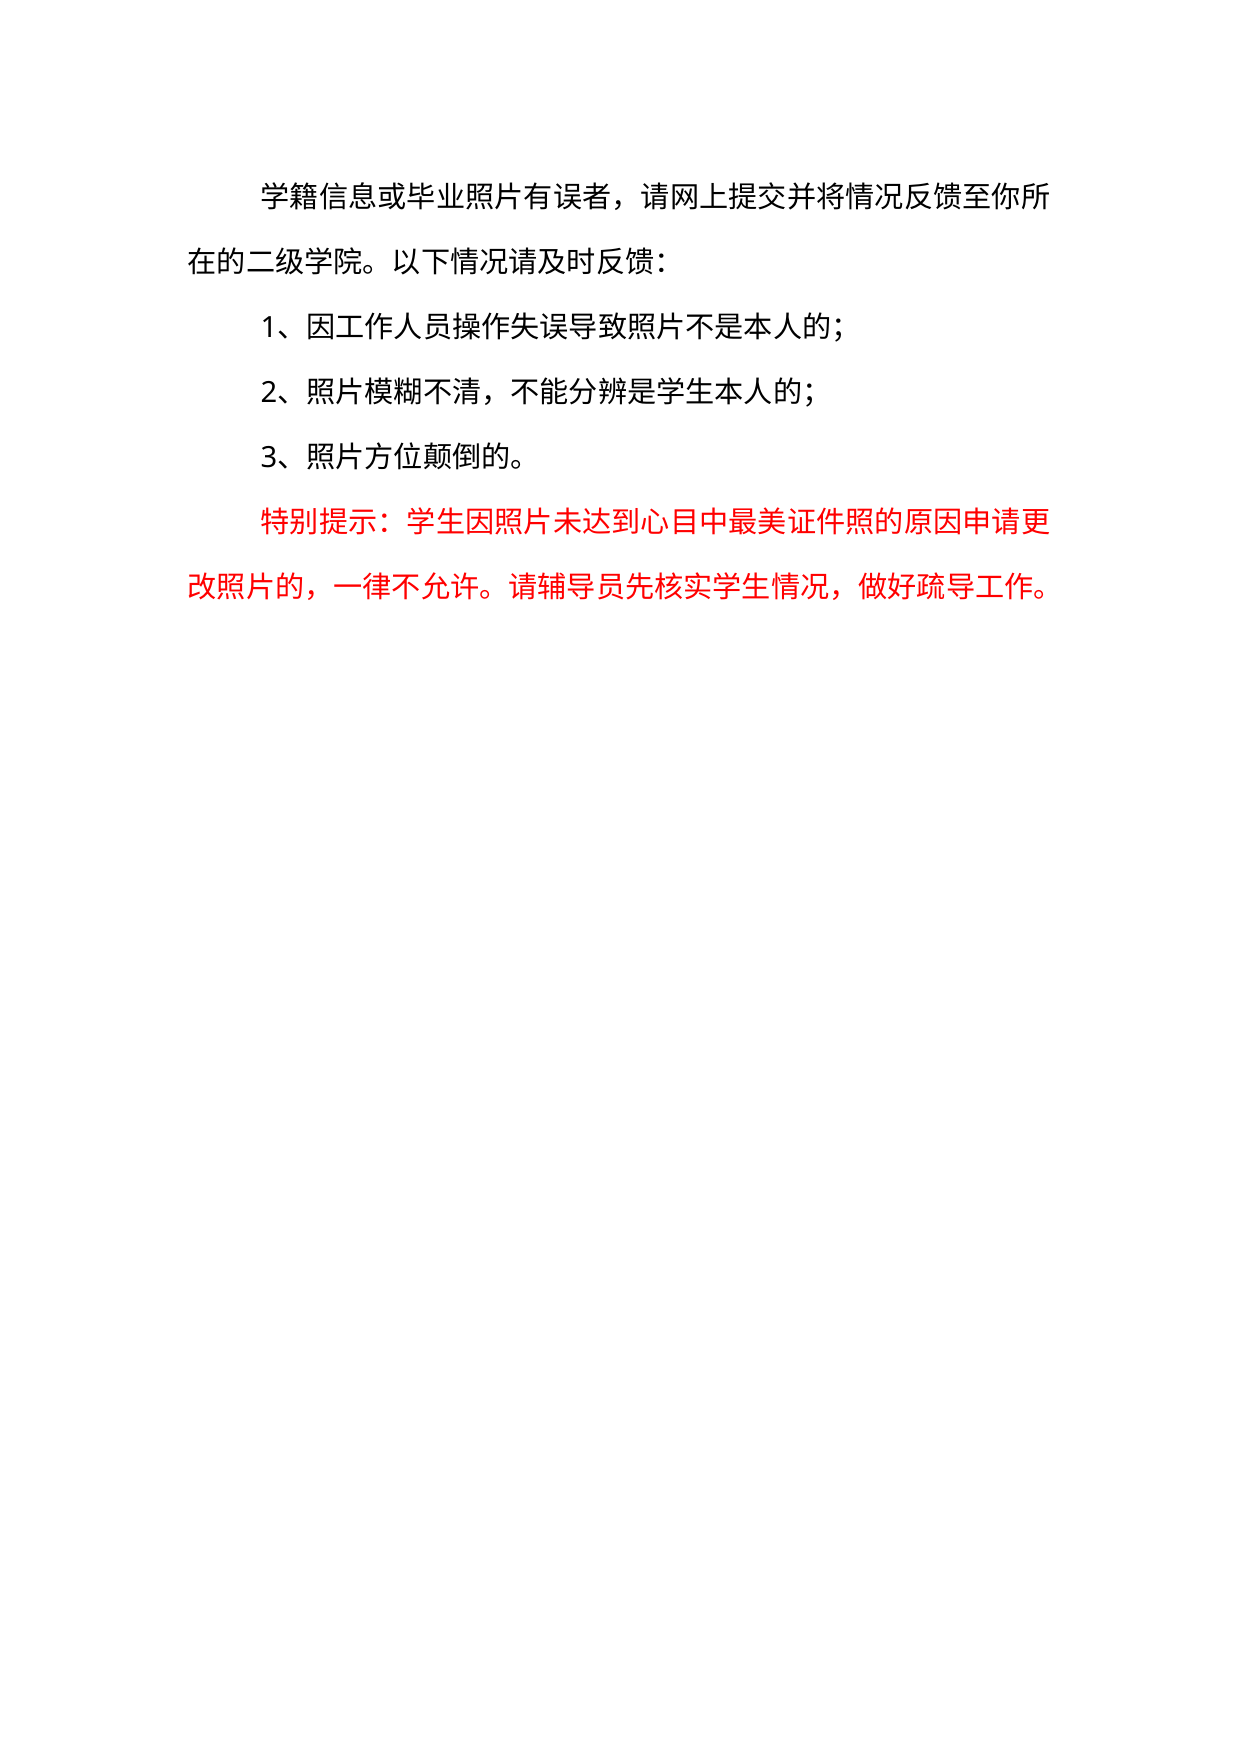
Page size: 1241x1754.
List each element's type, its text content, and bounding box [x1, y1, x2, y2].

text 2、照片模糊不清，不能分辨是学生本人的； [187, 357, 1053, 422]
text 1、因工作人员操作失误导致照片不是本人的； [187, 292, 1053, 357]
text 学籍信息或毕业照片有误者，请网上提交并将情况反馈至你所在的二级学院。以下情况请及时反馈： [187, 162, 1053, 292]
text 特别提示：学生因照片未达到心目中最美证件照的原因申请更改照片的，一律不允许。请辅导员先核实学生情况，做好疏导工作。 [187, 487, 1053, 617]
text 3、照片方位颠倒的。 [187, 422, 1053, 487]
